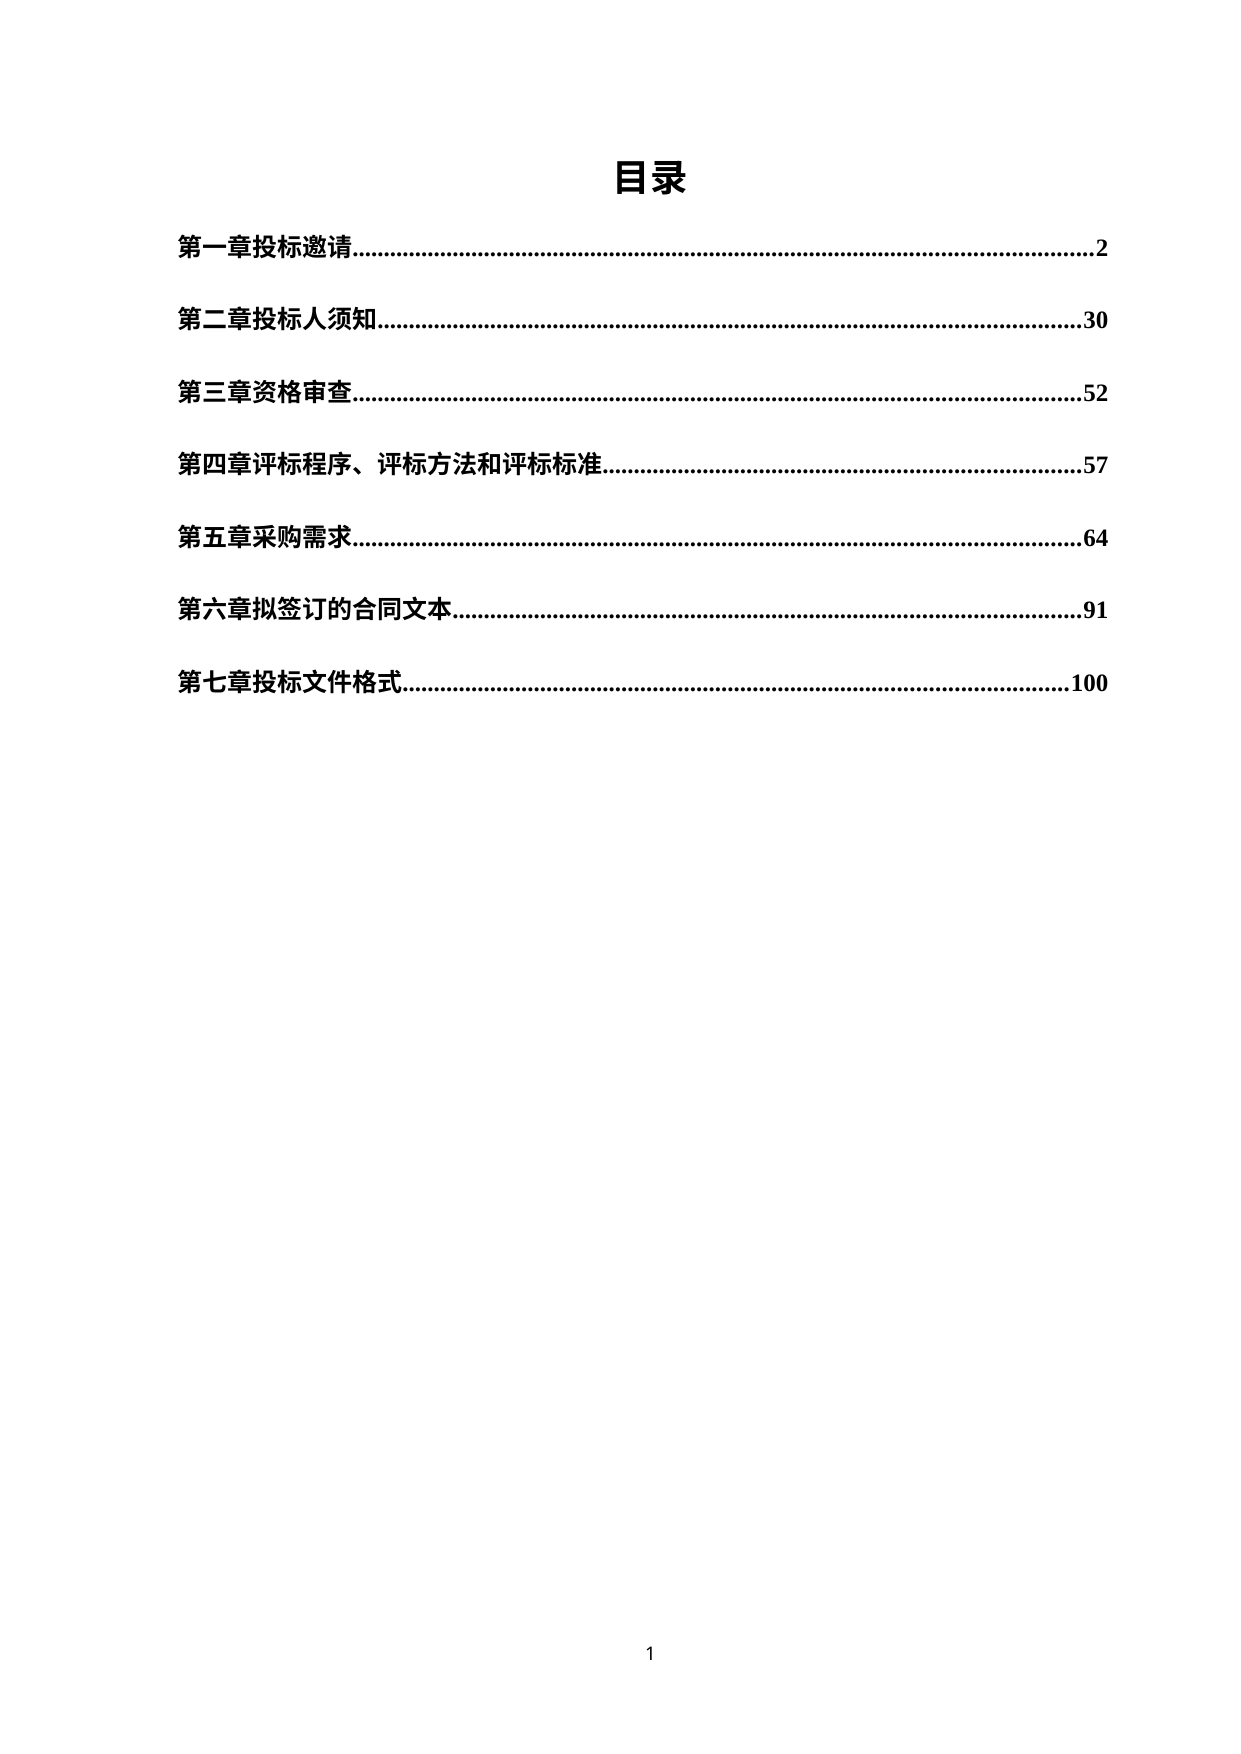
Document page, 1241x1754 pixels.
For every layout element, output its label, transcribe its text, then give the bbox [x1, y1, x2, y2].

text 第四章评标程序、评标方法和评标标准 57 [177, 445, 1122, 481]
text 第三章资格审查 52 [177, 372, 1122, 408]
text 第五章采购需求 64 [177, 517, 1122, 553]
text 第七章投标文件格式 100 [177, 662, 1122, 698]
text 第一章投标邀请 2 [177, 227, 1122, 263]
text 目录 [177, 148, 1122, 202]
text 第二章投标人须知 30 [177, 300, 1122, 336]
text 第六章拟签订的合同文本 91 [177, 590, 1122, 626]
